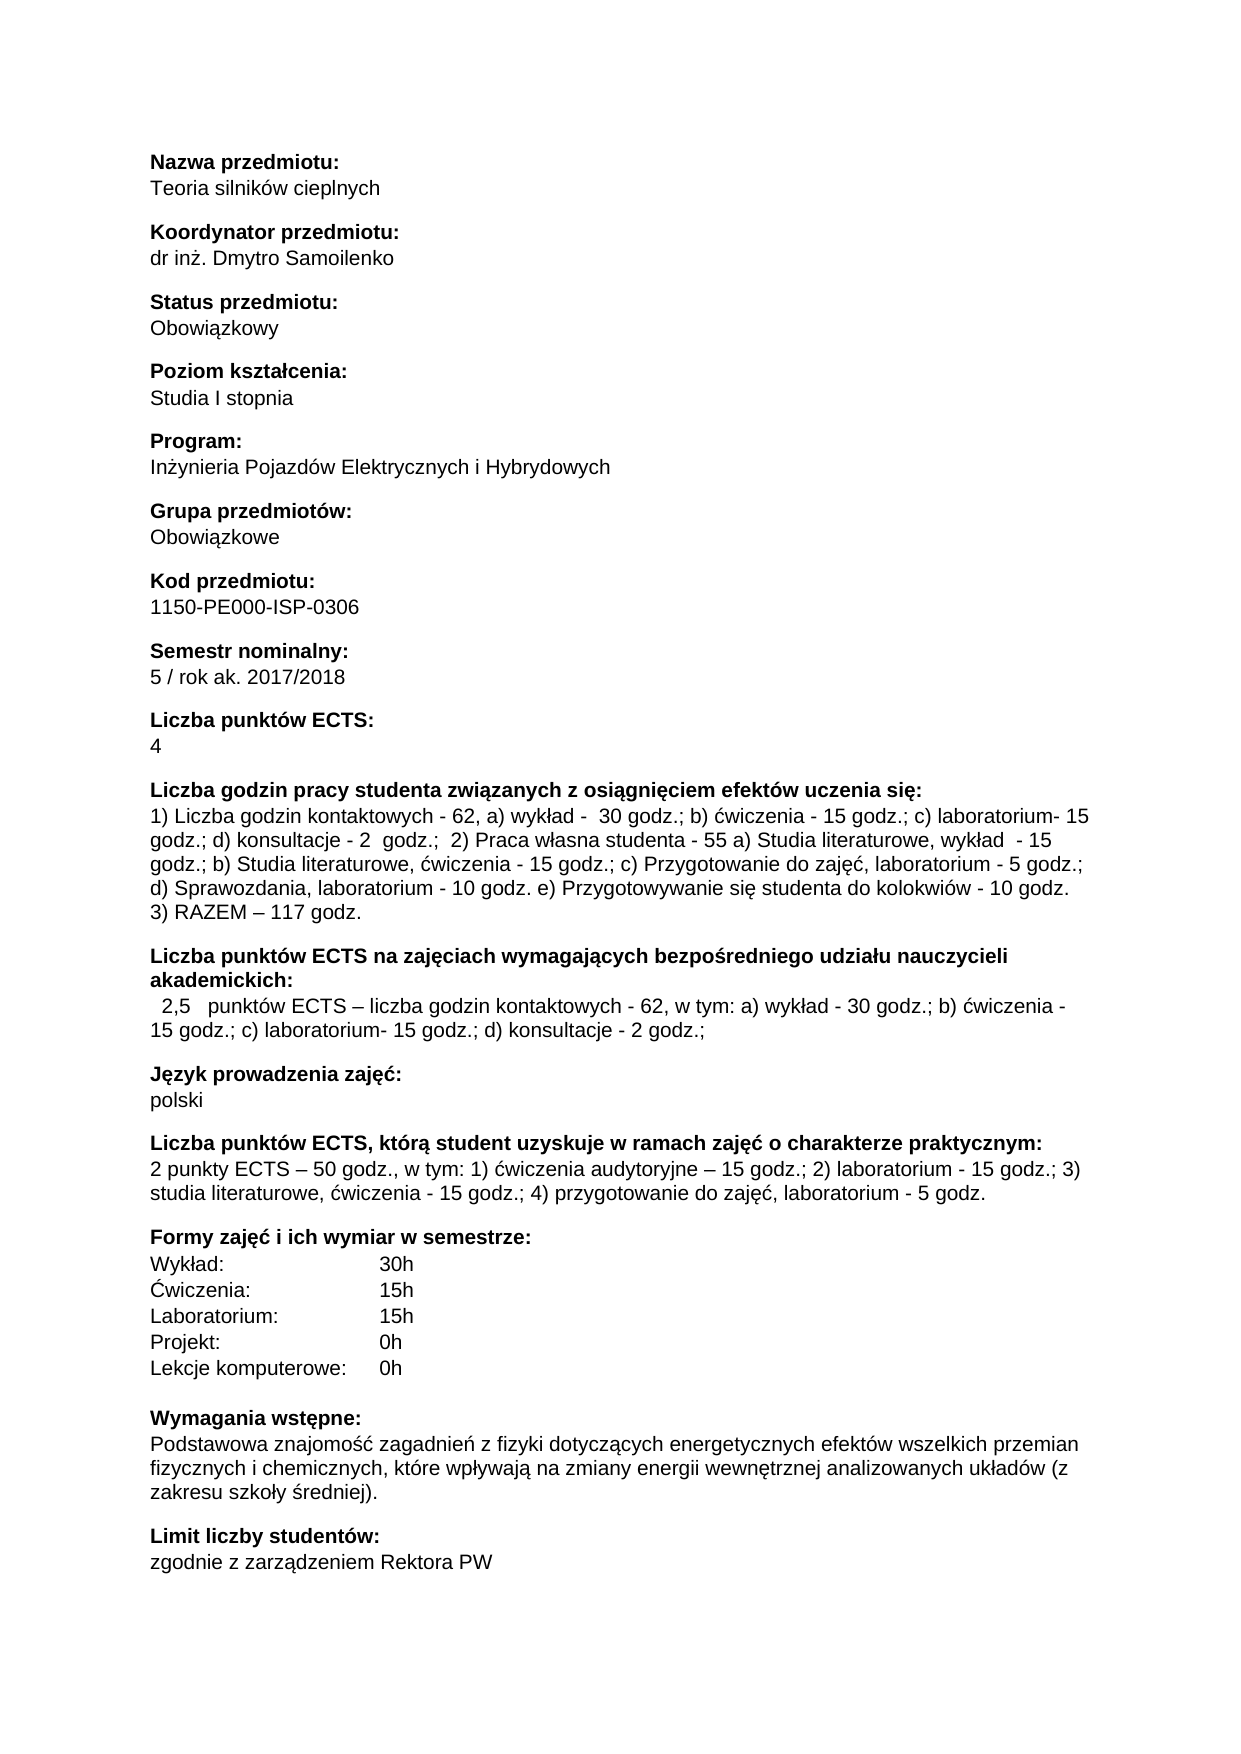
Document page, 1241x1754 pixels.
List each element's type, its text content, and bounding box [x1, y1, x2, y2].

table_header 30h [369, 1252, 597, 1276]
table_cell 0h [369, 1328, 597, 1354]
text 1) Liczba godzin kontaktowych - 62, a) wykład - 30 godz.; b) ćwiczenia - 15 godz.; c) laboratorium- 15 godz.; d) konsultacje - 2 godz.; 2) Praca własna studenta - 55 a) Studia literaturowe, wykład - 15 godz.; b) Studia literaturowe, ćwiczenia - 15 godz.; c) Przygotowanie do zajęć, laboratorium - 5 godz.; d) Sprawozdania, laboratorium - 10 godz. e) Przygotowywanie się studenta do kolokwiów - 10 godz. 3) RAZEM – 117 godz. [150, 804, 1090, 924]
table_cell Laboratorium: [140, 1304, 367, 1328]
text Język prowadzenia zajęć: [150, 1061, 1090, 1085]
text Liczba punktów ECTS, którą student uzyskuje w ramach zajęć o charakterze praktycznym: [150, 1131, 1090, 1155]
text Status przedmiotu: [150, 289, 1090, 313]
text Semestr nominalny: [150, 638, 1090, 662]
text polski [150, 1087, 1090, 1111]
table_cell 0h [369, 1354, 597, 1380]
text zgodnie z zarządzeniem Rektora PW [150, 1549, 1090, 1573]
text Limit liczby studentów: [150, 1523, 1090, 1547]
table_cell Projekt: [140, 1330, 367, 1354]
text 4 [150, 734, 1090, 758]
text Obowiązkowe [150, 525, 1090, 549]
text Teoria silników cieplnych [150, 176, 1090, 200]
text Grupa przedmiotów: [150, 499, 1090, 523]
text 5 / rok ak. 2017/2018 [150, 664, 1090, 688]
text Koordynator przedmiotu: [150, 220, 1090, 244]
text Liczba godzin pracy studenta związanych z osiągnięciem efektów uczenia się: [150, 778, 1090, 802]
text Podstawowa znajomość zagadnień z fizyki dotyczących energetycznych efektów wszelkich przemian fizycznych i chemicznych, które wpływają na zmiany energii wewnętrznej analizowanych układów (z zakresu szkoły średniej). [150, 1432, 1090, 1504]
table_cell Ćwiczenia: [140, 1278, 367, 1302]
table_header Wykład: [140, 1252, 367, 1276]
table_cell 15h [369, 1302, 597, 1328]
text Poziom kształcenia: [150, 359, 1090, 383]
text 2,5 punktów ECTS – liczba godzin kontaktowych - 62, w tym: a) wykład - 30 godz.; b) ćwiczenia - 15 godz.; c) laboratorium- 15 godz.; d) konsultacje - 2 godz.; [150, 994, 1090, 1042]
text dr inż. Dmytro Samoilenko [150, 246, 1090, 270]
text Wymagania wstępne: [150, 1406, 1090, 1430]
table_cell Lekcje komputerowe: [140, 1356, 367, 1380]
text 1150-PE000-ISP-0306 [150, 595, 1090, 619]
text Liczba punktów ECTS: [150, 708, 1090, 732]
text Kod przedmiotu: [150, 569, 1090, 593]
text Obowiązkowy [150, 316, 1090, 339]
table_cell 15h [369, 1276, 597, 1302]
text Program: [150, 429, 1090, 453]
text Nazwa przedmiotu: [150, 150, 1090, 174]
text Liczba punktów ECTS na zajęciach wymagających bezpośredniego udziału nauczycieli akademickich: [150, 944, 1090, 992]
text Inżynieria Pojazdów Elektrycznych i Hybrydowych [150, 455, 1090, 479]
text 2 punkty ECTS – 50 godz., w tym: 1) ćwiczenia audytoryjne – 15 godz.; 2) laboratorium - 15 godz.; 3) studia literaturowe, ćwiczenia - 15 godz.; 4) przygotowanie do zajęć, laboratorium - 5 godz. [150, 1157, 1090, 1205]
text Studia I stopnia [150, 385, 1090, 409]
text Formy zajęć i ich wymiar w semestrze: [150, 1225, 1090, 1249]
